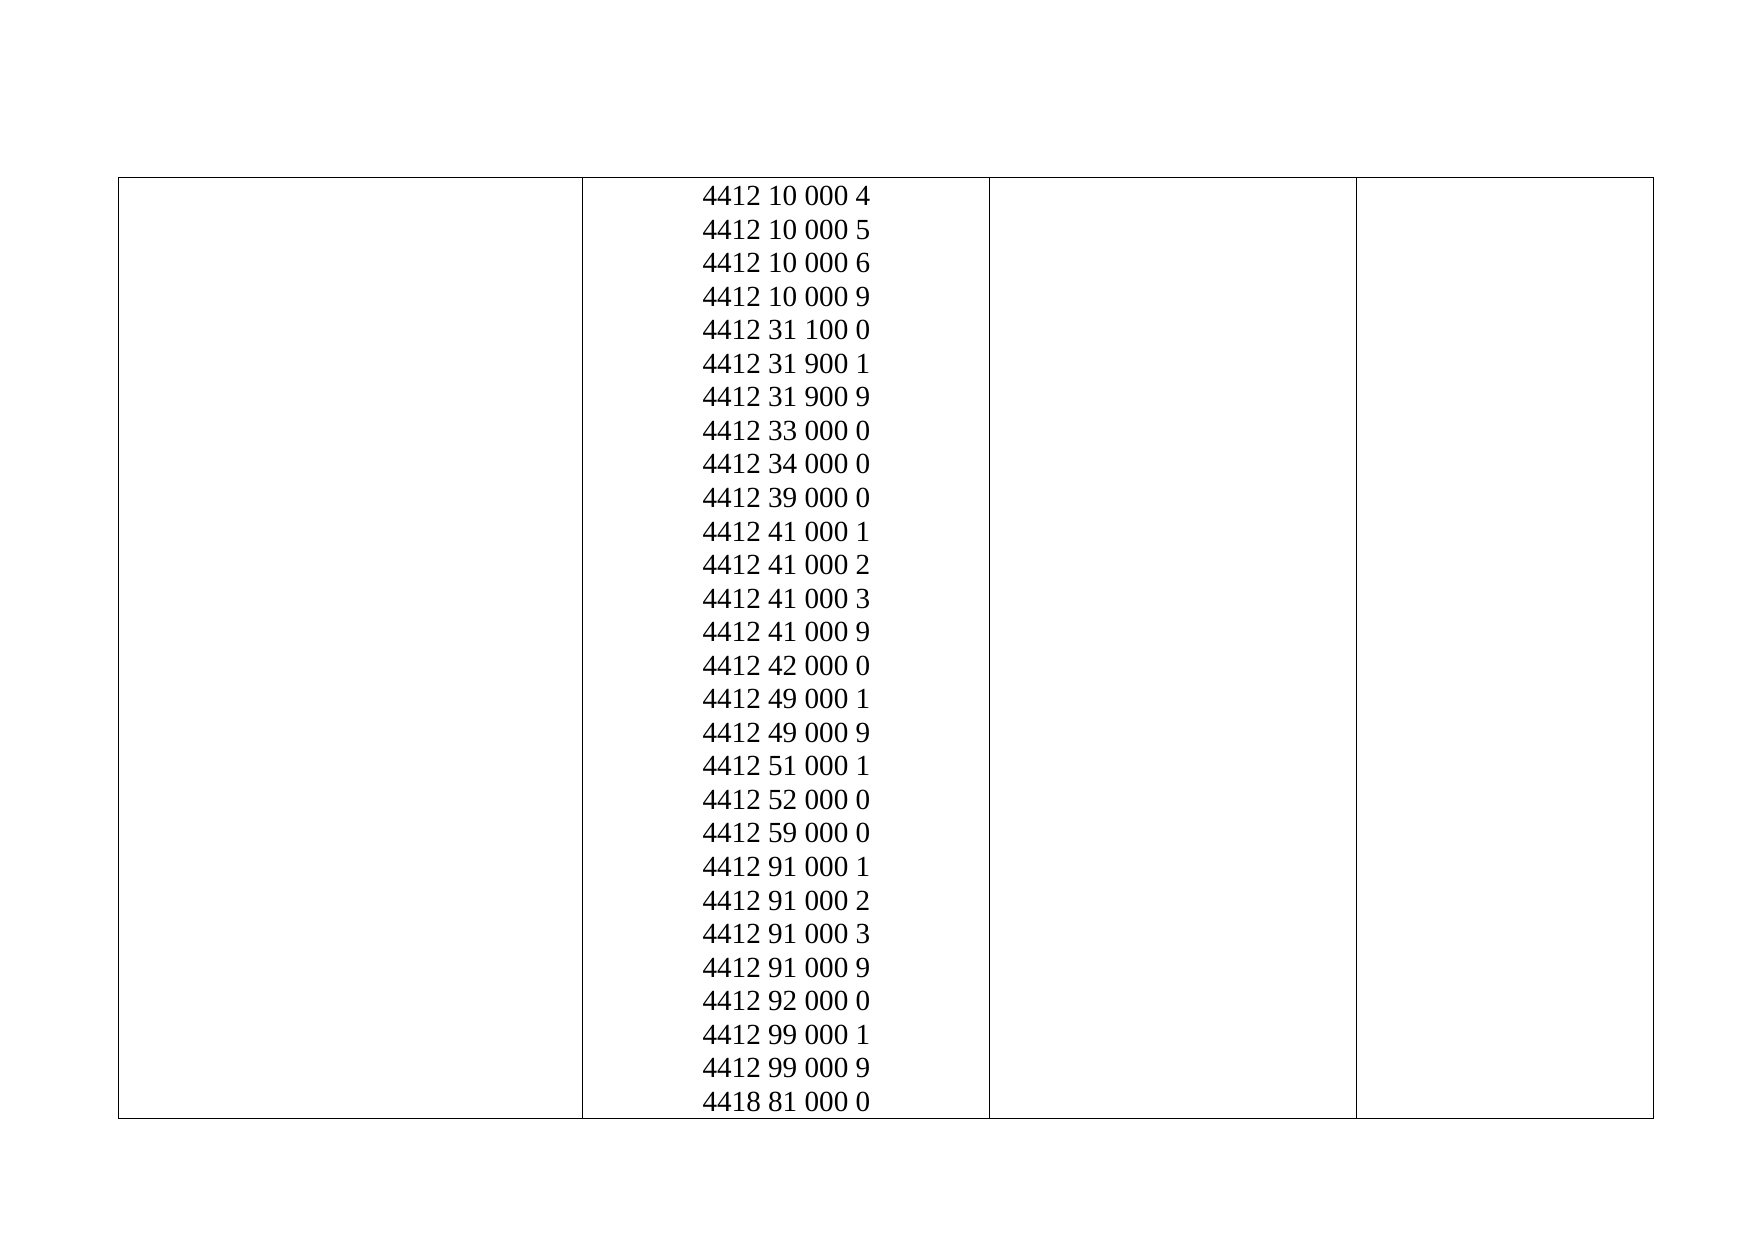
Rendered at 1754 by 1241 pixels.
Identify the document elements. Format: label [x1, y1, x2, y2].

table_cell [583, 178, 989, 1117]
table_cell [990, 178, 1356, 1117]
table_cell [119, 178, 582, 1117]
table_cell [1357, 178, 1653, 1117]
